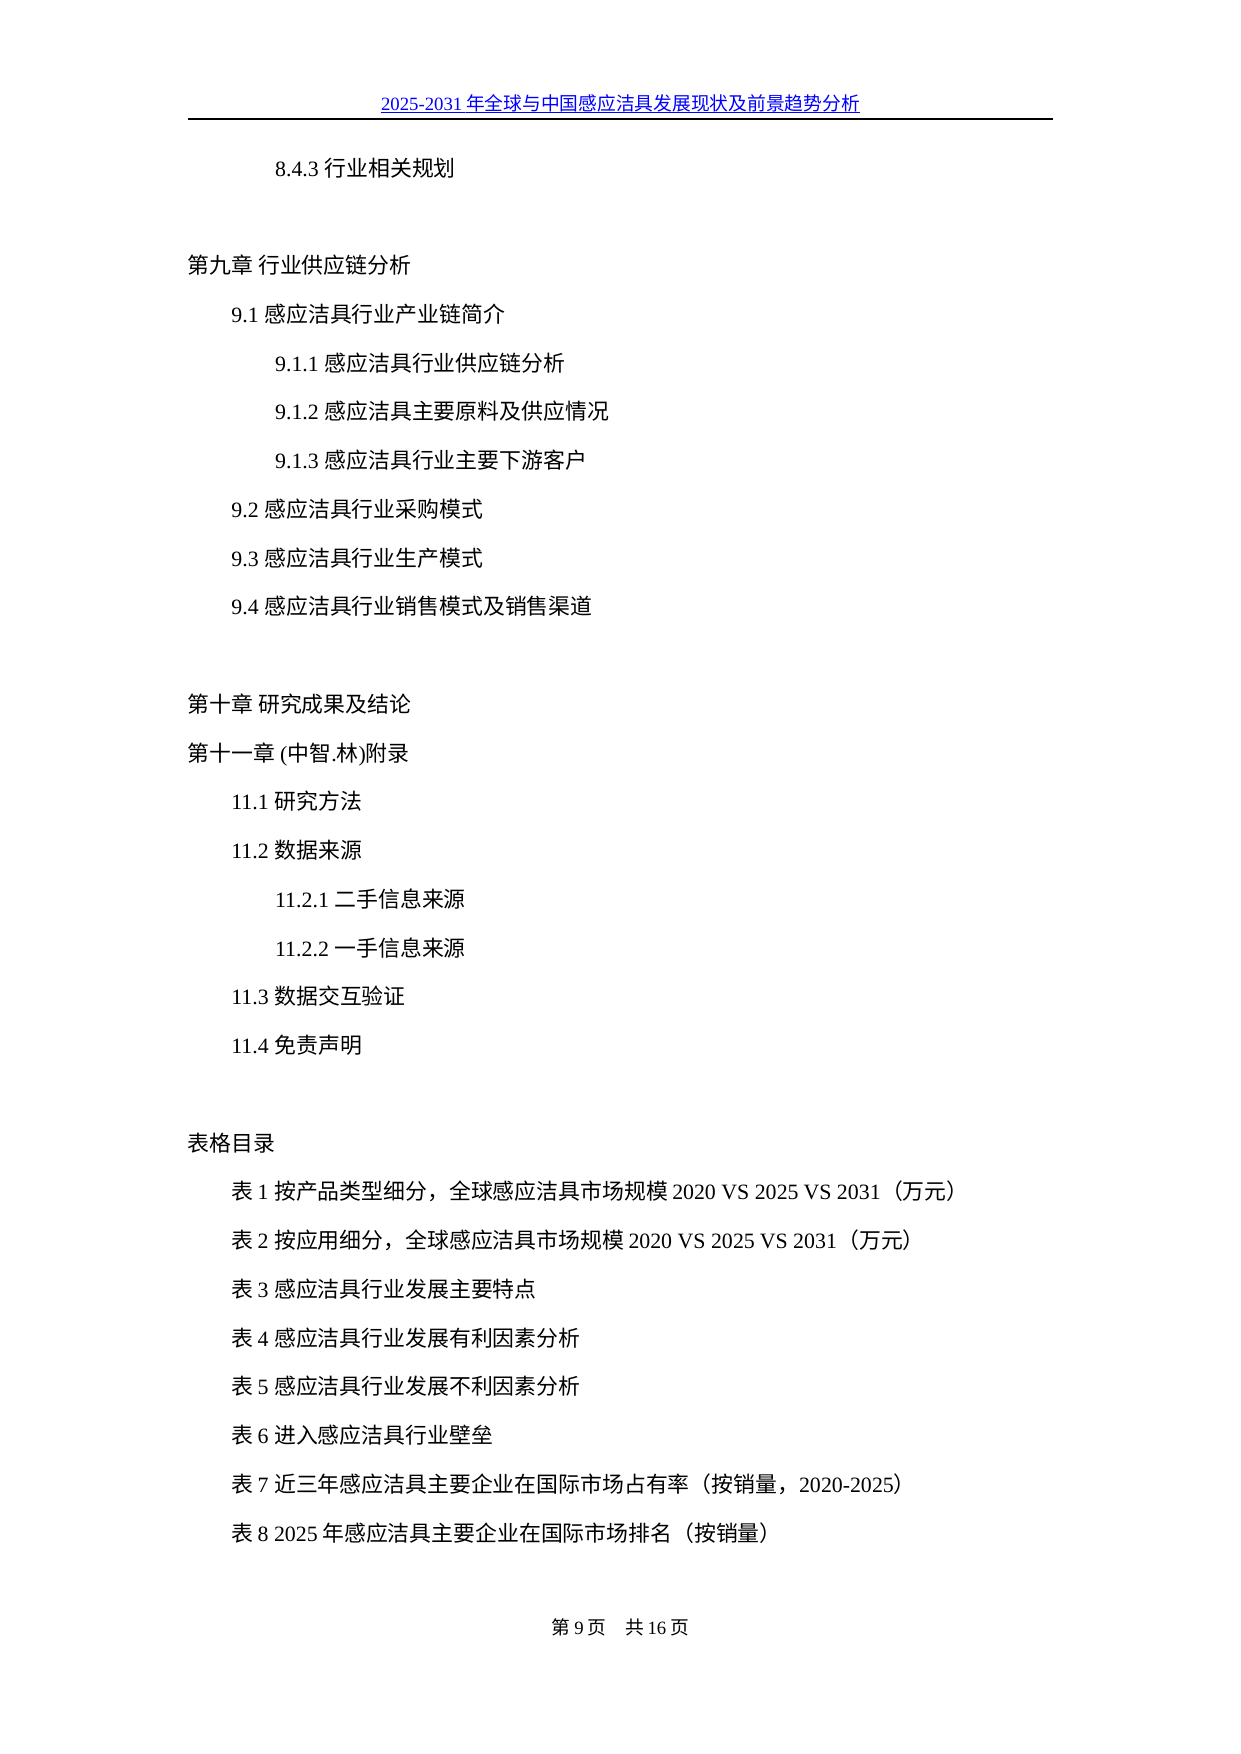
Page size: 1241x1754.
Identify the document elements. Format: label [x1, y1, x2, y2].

text [187, 150, 1053, 1548]
